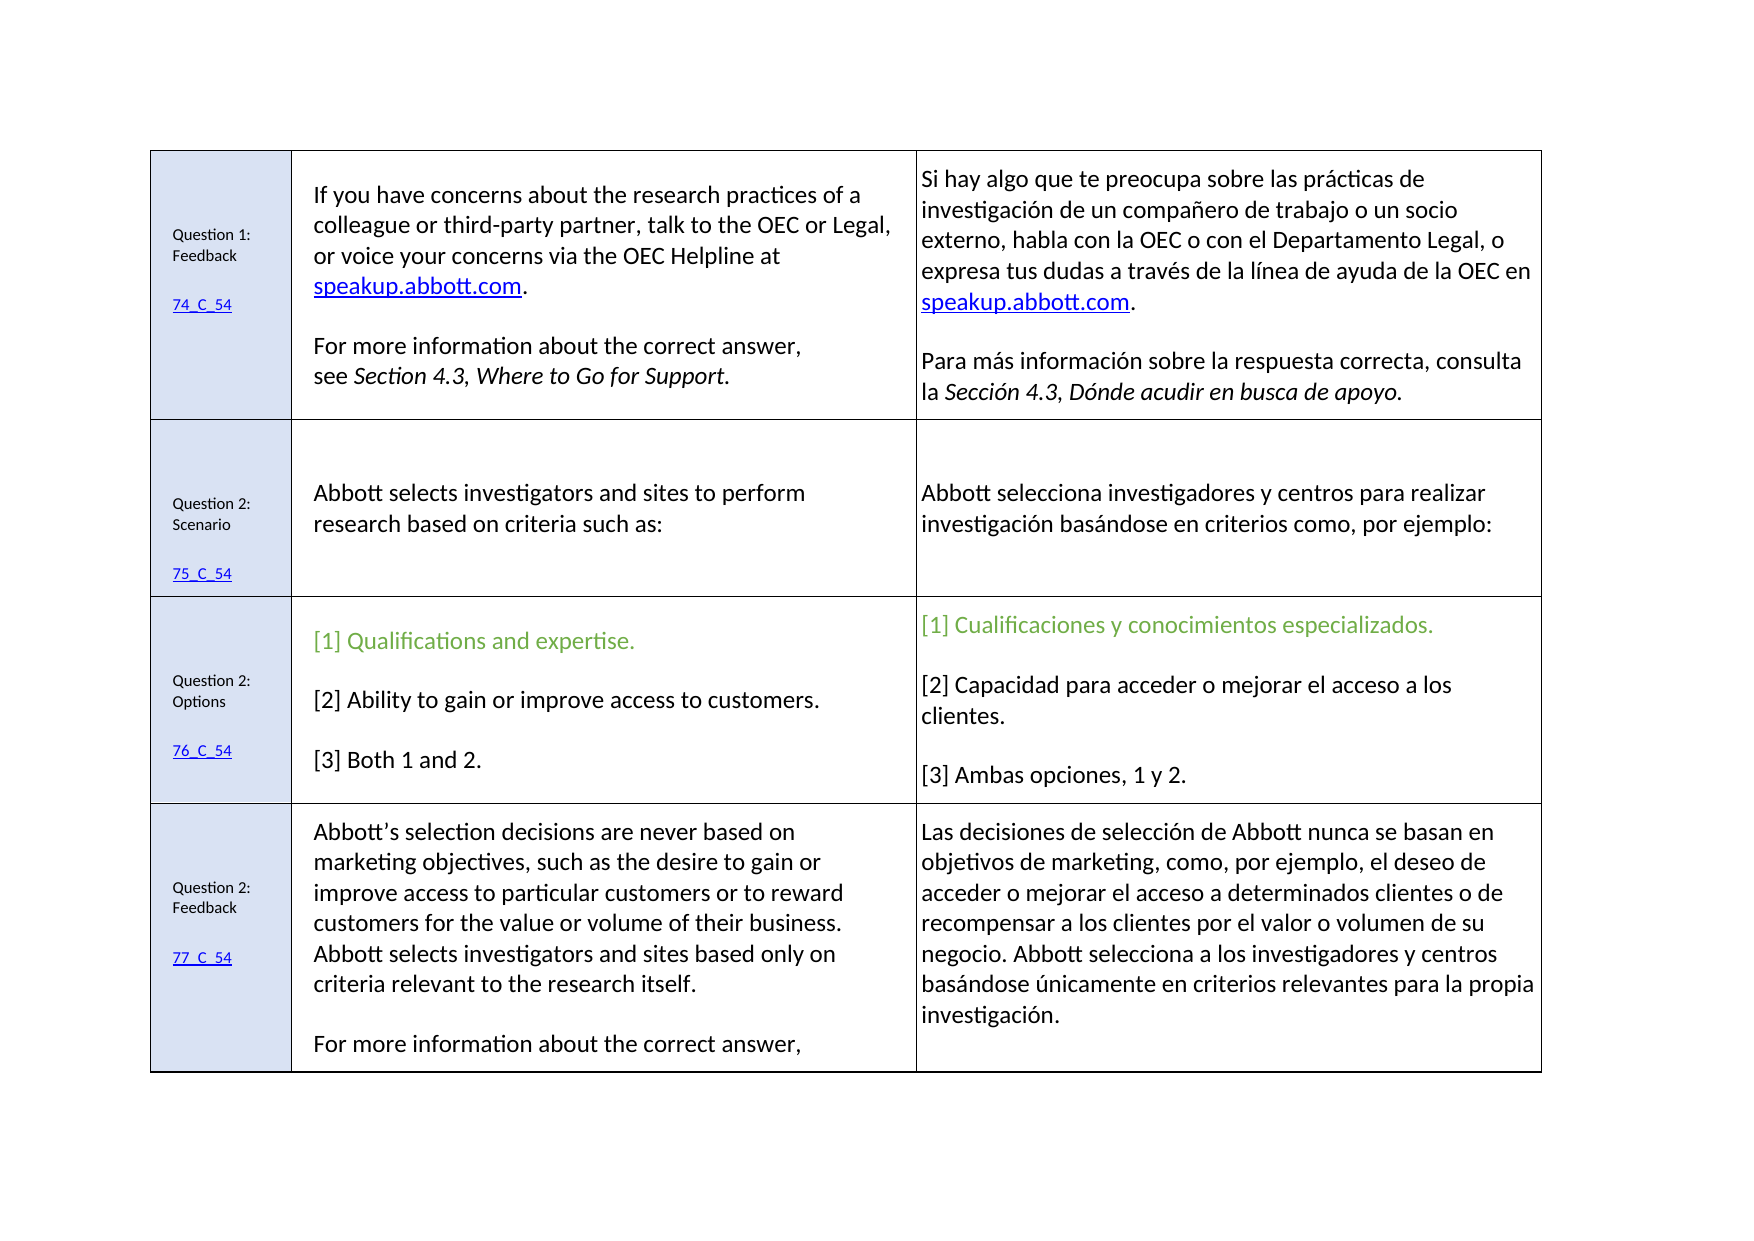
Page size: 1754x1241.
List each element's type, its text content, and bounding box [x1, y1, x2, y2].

table_cell Question 1: Feedback 74_C_54 [151, 151, 291, 419]
table_cell If you have concerns about the research practices of a colleague or third-party partner, talk to the OEC or Legal, or voice your concerns via the OEC Helpline at speakup.abbott.com. For more information about the correct answer, see Section 4.3, Where to Go for Support. [292, 151, 916, 419]
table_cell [917, 804, 1541, 1071]
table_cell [151, 804, 291, 1071]
table_cell Si hay algo que te preocupa sobre las prácticas de investigación de un compañero de trabajo o un socio externo, habla con la OEC o con el Departamento Legal, o expresa tus dudas a través de la línea de ayuda de la OEC en speakup.abbott.com. Para más información sobre la respuesta correcta, consulta la Sección 4.3, Dónde acudir en busca de apoyo. [917, 151, 1541, 419]
table_cell [1] Qualifications and expertise. [2] Ability to gain or improve access to customers. [3] Both 1 and 2. [292, 597, 916, 802]
table_cell [1] Cualificaciones y conocimientos especializados. [2] Capacidad para acceder o mejorar el acceso a los clientes. [3] Ambas opciones, 1 y 2. [917, 597, 1541, 802]
table_cell Abbott selects investigators and sites to perform research based on criteria such as: [292, 420, 916, 596]
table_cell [292, 804, 916, 1071]
table_cell Question 2: Scenario 75_C_54 [151, 420, 291, 596]
table_cell Abbott selecciona investigadores y centros para realizar investigación basándose en criterios como, por ejemplo: [917, 420, 1541, 596]
table_cell Question 2: Options 76_C_54 [151, 597, 291, 802]
